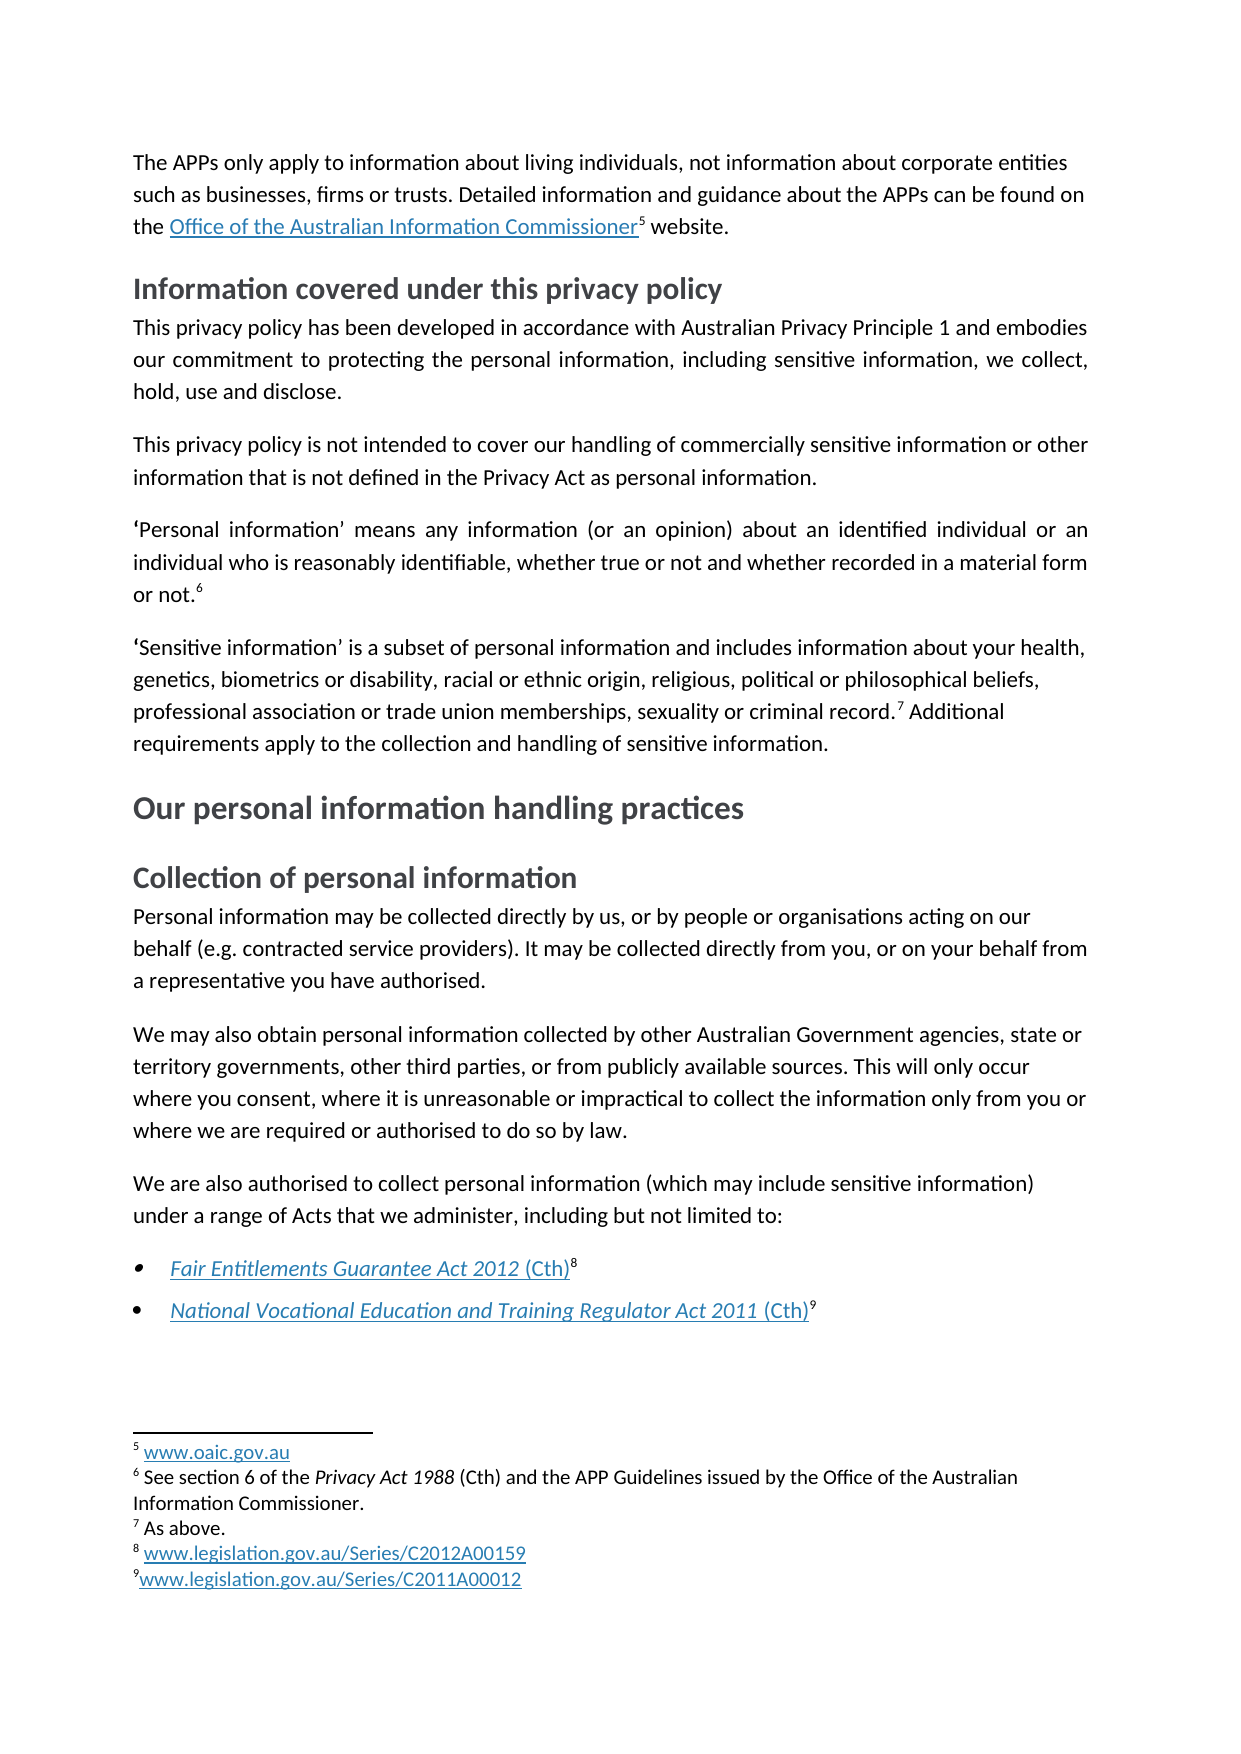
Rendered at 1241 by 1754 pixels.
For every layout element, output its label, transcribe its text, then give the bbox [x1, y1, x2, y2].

subtitle Collection of personal information [133, 858, 1090, 897]
subtitle Information covered under this privacy policy [133, 269, 1090, 307]
list National Vocational Education and Training Regulator Act 2011 (Cth) [133, 1296, 1090, 1324]
list Fair Entitlements Guarantee Act 2012 (Cth) [133, 1254, 1090, 1282]
text Personal information may be collected directly by us, or by people or organisations acting on our behalf (e.g. contracted service providers). It may be collected directly from you, or on your behalf from a representative you have authorised. [133, 902, 1090, 995]
text ‘Sensitive information’ is a subset of personal information and includes information about your health, genetics, biometrics or disability, racial or ethnic origin, religious, political or philosophical beliefs, professional association or trade union memberships, sexuality or criminal record. Additional requirements apply to the collection and handling of sensitive information. [133, 633, 1090, 758]
text This privacy policy is not intended to cover our handling of commercially sensitive information or other information that is not defined in the Privacy Act as personal information. [133, 430, 1090, 491]
text We may also obtain personal information collected by other Australian Government agencies, state or territory governments, other third parties, or from publicly available sources. This will only occur where you consent, where it is unreasonable or impractical to collect the information only from you or where we are required or authorised to do so by law. [133, 1020, 1090, 1144]
text This privacy policy has been developed in accordance with Australian Privacy Principle 1 and embodies our commitment to protecting the personal information, including sensitive information, we collect, hold, use and disclose. [133, 313, 1090, 405]
subtitle Our personal information handling practices [133, 787, 1090, 827]
text ‘Personal information’ means any information (or an opinion) about an identified individual or an individual who is reasonably identifiable, whether true or not and whether recorded in a material form or not. [133, 516, 1090, 608]
text The APPs only apply to information about living individuals, not information about corporate entities such as businesses, firms or trusts. Detailed information and guidance about the APPs can be found on the Office of the Australian Information Commissioner website. [133, 148, 1090, 240]
text We are also authorised to collect personal information (which may include sensitive information) under a range of Acts that we administer, including but not limited to: [133, 1169, 1090, 1229]
